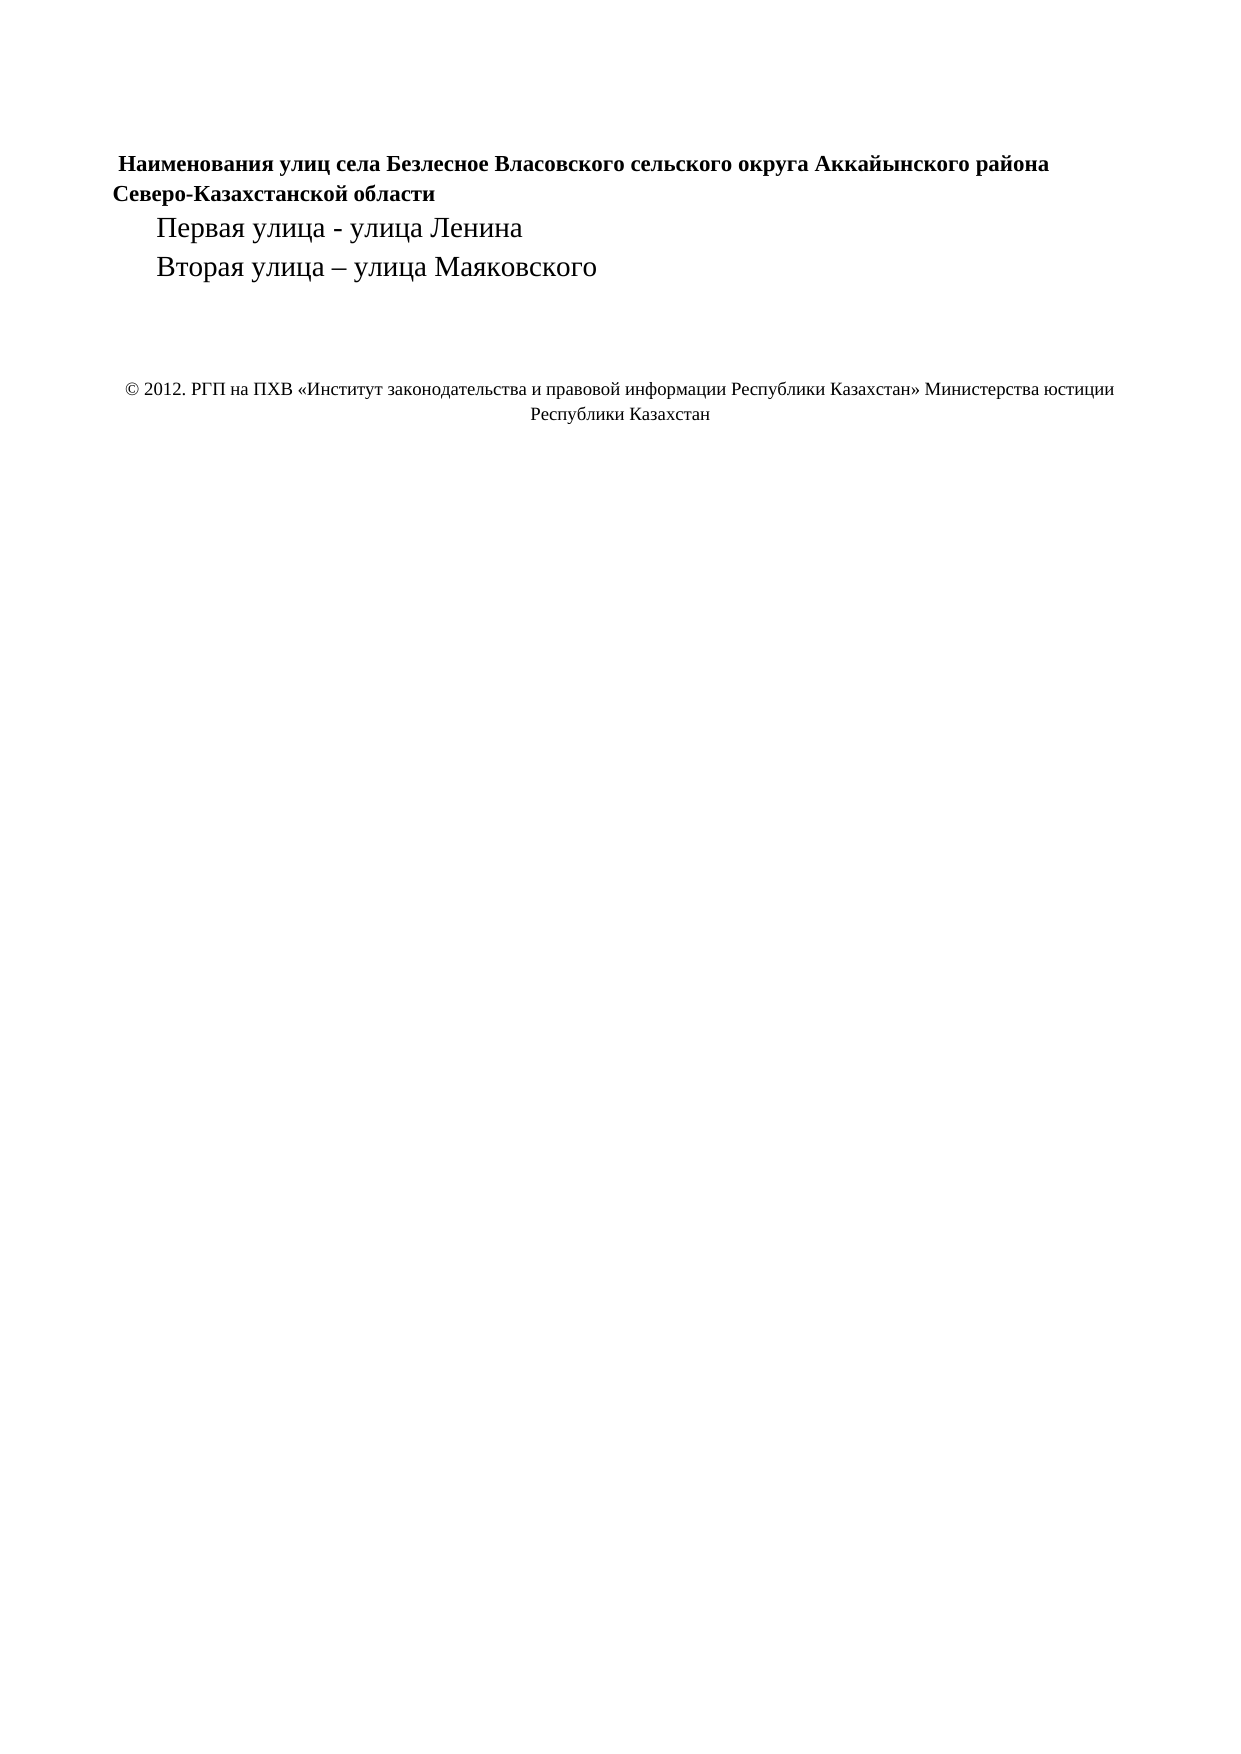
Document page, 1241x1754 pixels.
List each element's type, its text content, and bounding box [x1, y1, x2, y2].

text Первая улица - улица Ленина [112, 210, 1128, 244]
text © 2012. РГП на ПХВ «Институт законодательства и правовой информации Республики Казахстан» Министерства юстиции Республики Казахстан [112, 378, 1128, 424]
text Наименования улиц села Безлесное Власовского сельского округа Аккайынского района Северо-Казахстанской области [112, 150, 1128, 207]
text Вторая улица – улица Маяковского [112, 249, 1128, 282]
